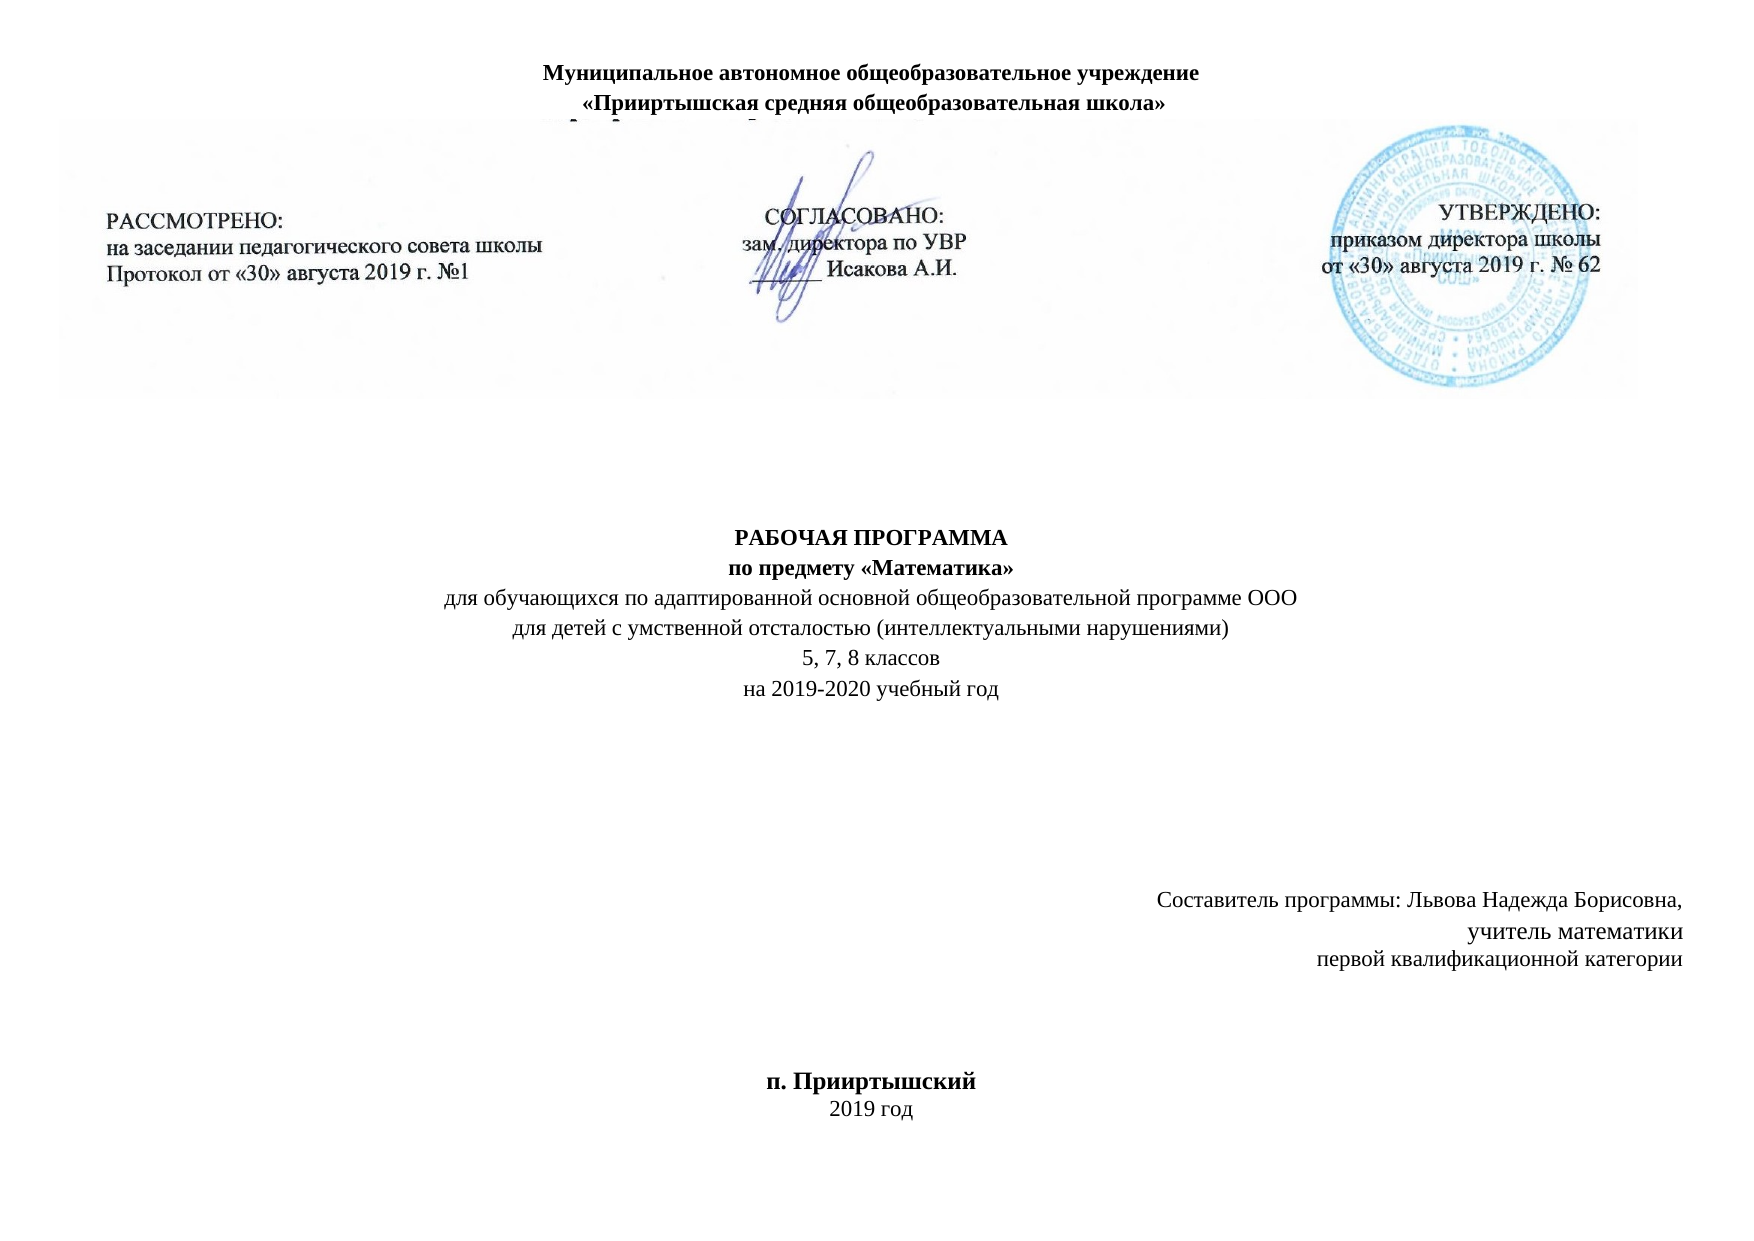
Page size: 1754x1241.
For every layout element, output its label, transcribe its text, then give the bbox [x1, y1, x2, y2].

text РАБОЧАЯ ПРОГРАММА [59, 524, 1683, 550]
text по предмету «Математика» [59, 554, 1683, 580]
text первой квалификационной категории [59, 945, 1683, 971]
text 2019 год [59, 1095, 1683, 1122]
picture [59, 119, 1639, 399]
text п. Прииртышский [59, 1066, 1683, 1095]
text «Прииртышская средняя общеобразовательная школа» [59, 89, 1683, 116]
text Составитель программы: Львова Надежда Борисовна, [59, 886, 1683, 912]
text для детей с умственной отсталостью (интеллектуальными нарушениями) [59, 614, 1683, 641]
text учитель математики [59, 916, 1683, 945]
text Муниципальное автономное общеобразовательное учреждение [59, 59, 1683, 85]
text 5, 7, 8 классов [59, 644, 1683, 671]
text для обучающихся по адаптированной основной общеобразовательной программе ООО [59, 584, 1683, 610]
text на 2019-2020 учебный год [59, 675, 1683, 701]
